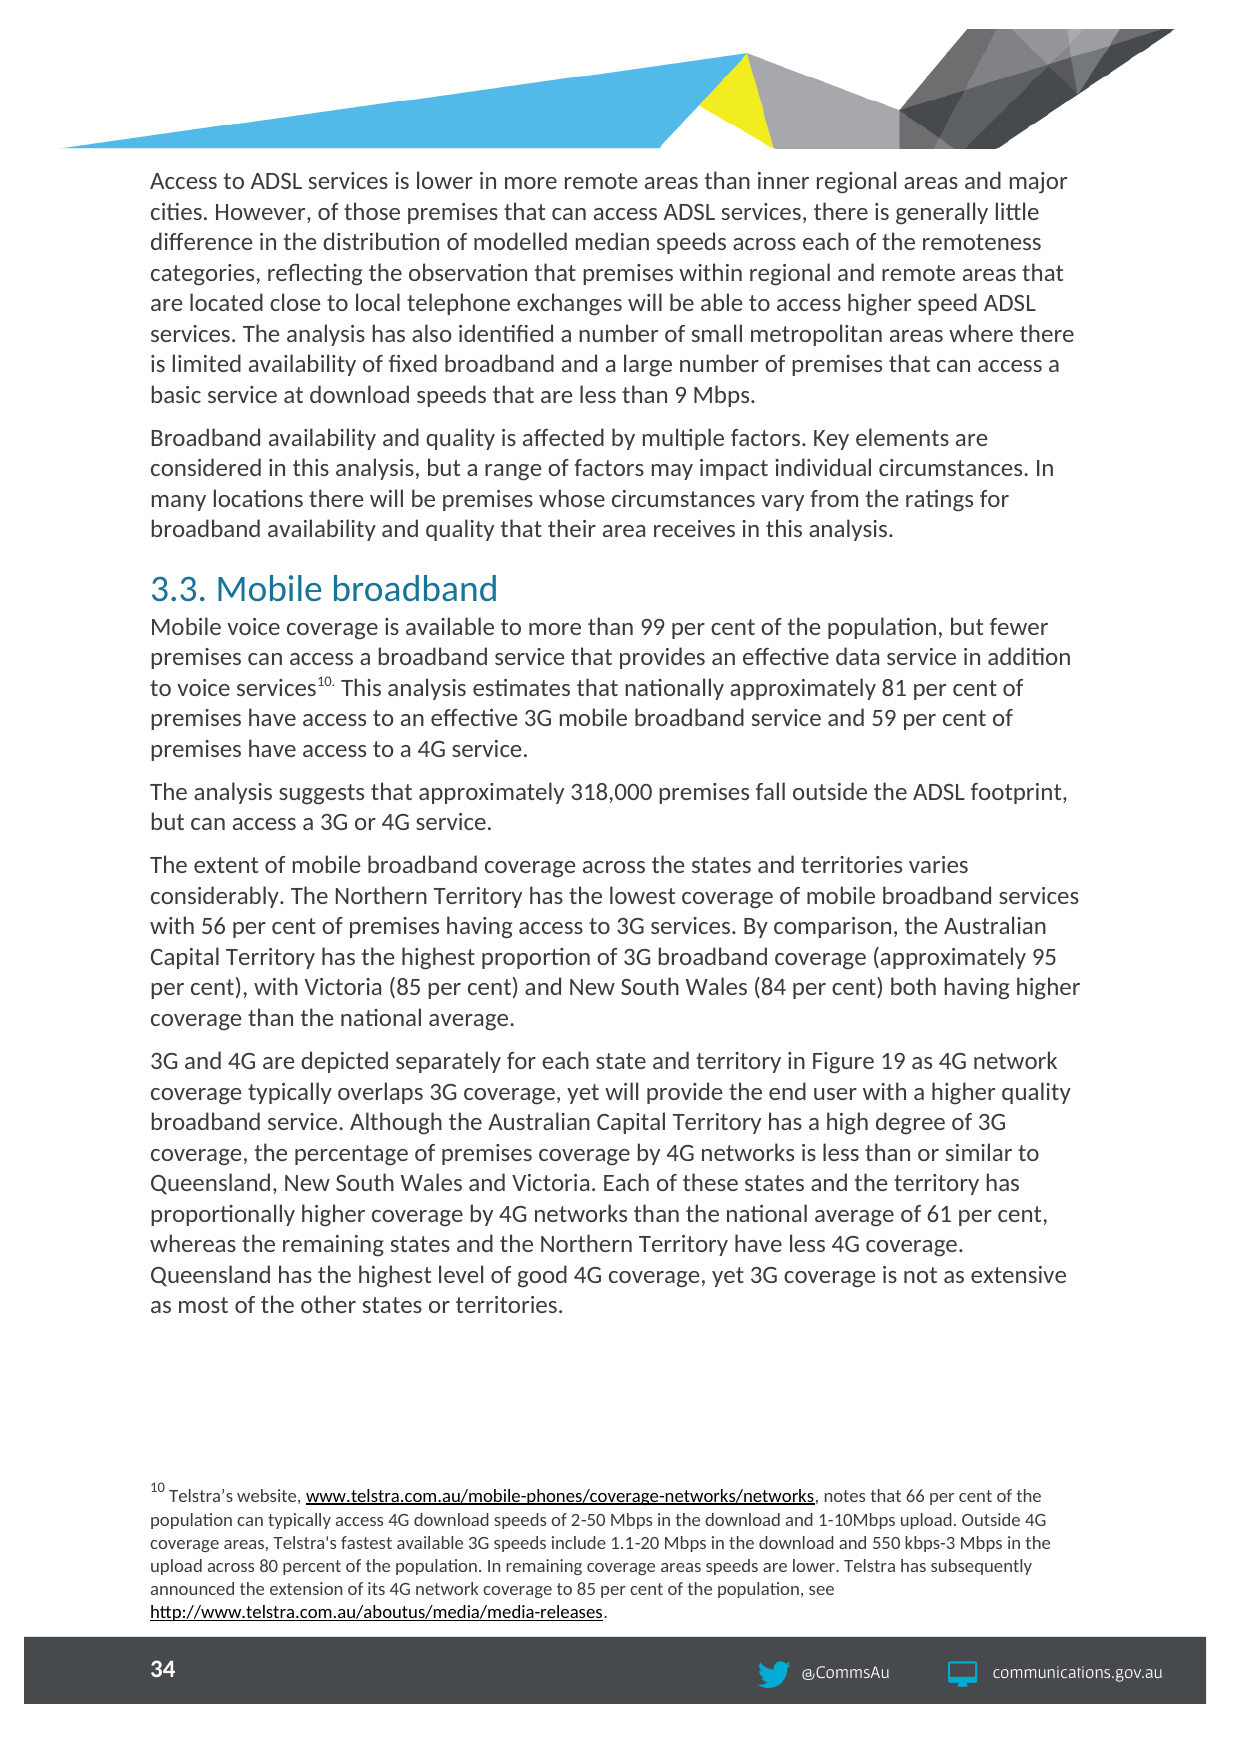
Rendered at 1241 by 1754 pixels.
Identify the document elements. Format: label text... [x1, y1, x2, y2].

text Access to ADSL services is lower in more remote areas than inner regional areas and major cities. However, of those premises that can access ADSL services, there is generally little difference in the distribution of modelled median speeds across each of the remoteness categories, reflecting the observation that premises within regional and remote areas that are located close to local telephone exchanges will be able to access higher speed ADSL services. The analysis has also identified a number of small metropolitan areas where there is limited availability of fixed broadband and a large number of premises that can access a basic service at download speeds that are less than 9 Mbps. [150, 165, 1090, 409]
picture [375, 1609, 380, 1617]
subtitle 3.3. Mobile broadband [150, 565, 1090, 611]
text The analysis suggests that approximately 318,000 premises fall outside the ADSL footprint, but can access a 3G or 4G service. [150, 776, 1090, 837]
text 3G and 4G are depicted separately for each state and territory in Figure 19 as 4G network coverage typically overlaps 3G coverage, yet will provide the end user with a higher quality broadband service. Although the Australian Capital Territory has a high degree of 3G coverage, the percentage of premises coverage by 4G networks is less than or similar to Queensland, New South Wales and Victoria. Each of these states and the territory has proportionally higher coverage by 4G networks than the national average of 61 per cent, whereas the remaining states and the Northern Territory have less 4G coverage. Queensland has the highest level of good 4G coverage, yet 3G coverage is not as extensive as most of the other states or territories. [150, 1045, 1090, 1320]
text Broadband availability and quality is affected by multiple factors. Key elements are considered in this analysis, but a range of factors may impact individual circumstances. In many locations there will be premises whose circumstances vary from the ratings for broadband availability and quality that their area receives in this analysis. [150, 422, 1090, 544]
text Mobile voice coverage is available to more than 99 per cent of the population, but fewer premises can access a broadband service that provides an effective data service in addition to voice services. This analysis estimates that nationally approximately 81 per cent of premises have access to an effective 3G mobile broadband service and 59 per cent of premises have access to a 4G service. [150, 611, 1090, 763]
picture [0, 1609, 1236, 1734]
picture [29, 29, 1212, 149]
text The extent of mobile broadband coverage across the states and territories varies considerably. The Northern Territory has the lowest coverage of mobile broadband services with 56 per cent of premises having access to 3G services. By comparison, the Australian Capital Territory has the highest proportion of 3G broadband coverage (approximately 95 per cent), with Victoria (85 per cent) and New South Wales (84 per cent) both having higher coverage than the national average. [150, 849, 1090, 1033]
picture [309, 1610, 315, 1617]
picture [174, 1609, 179, 1617]
picture [384, 1610, 390, 1617]
